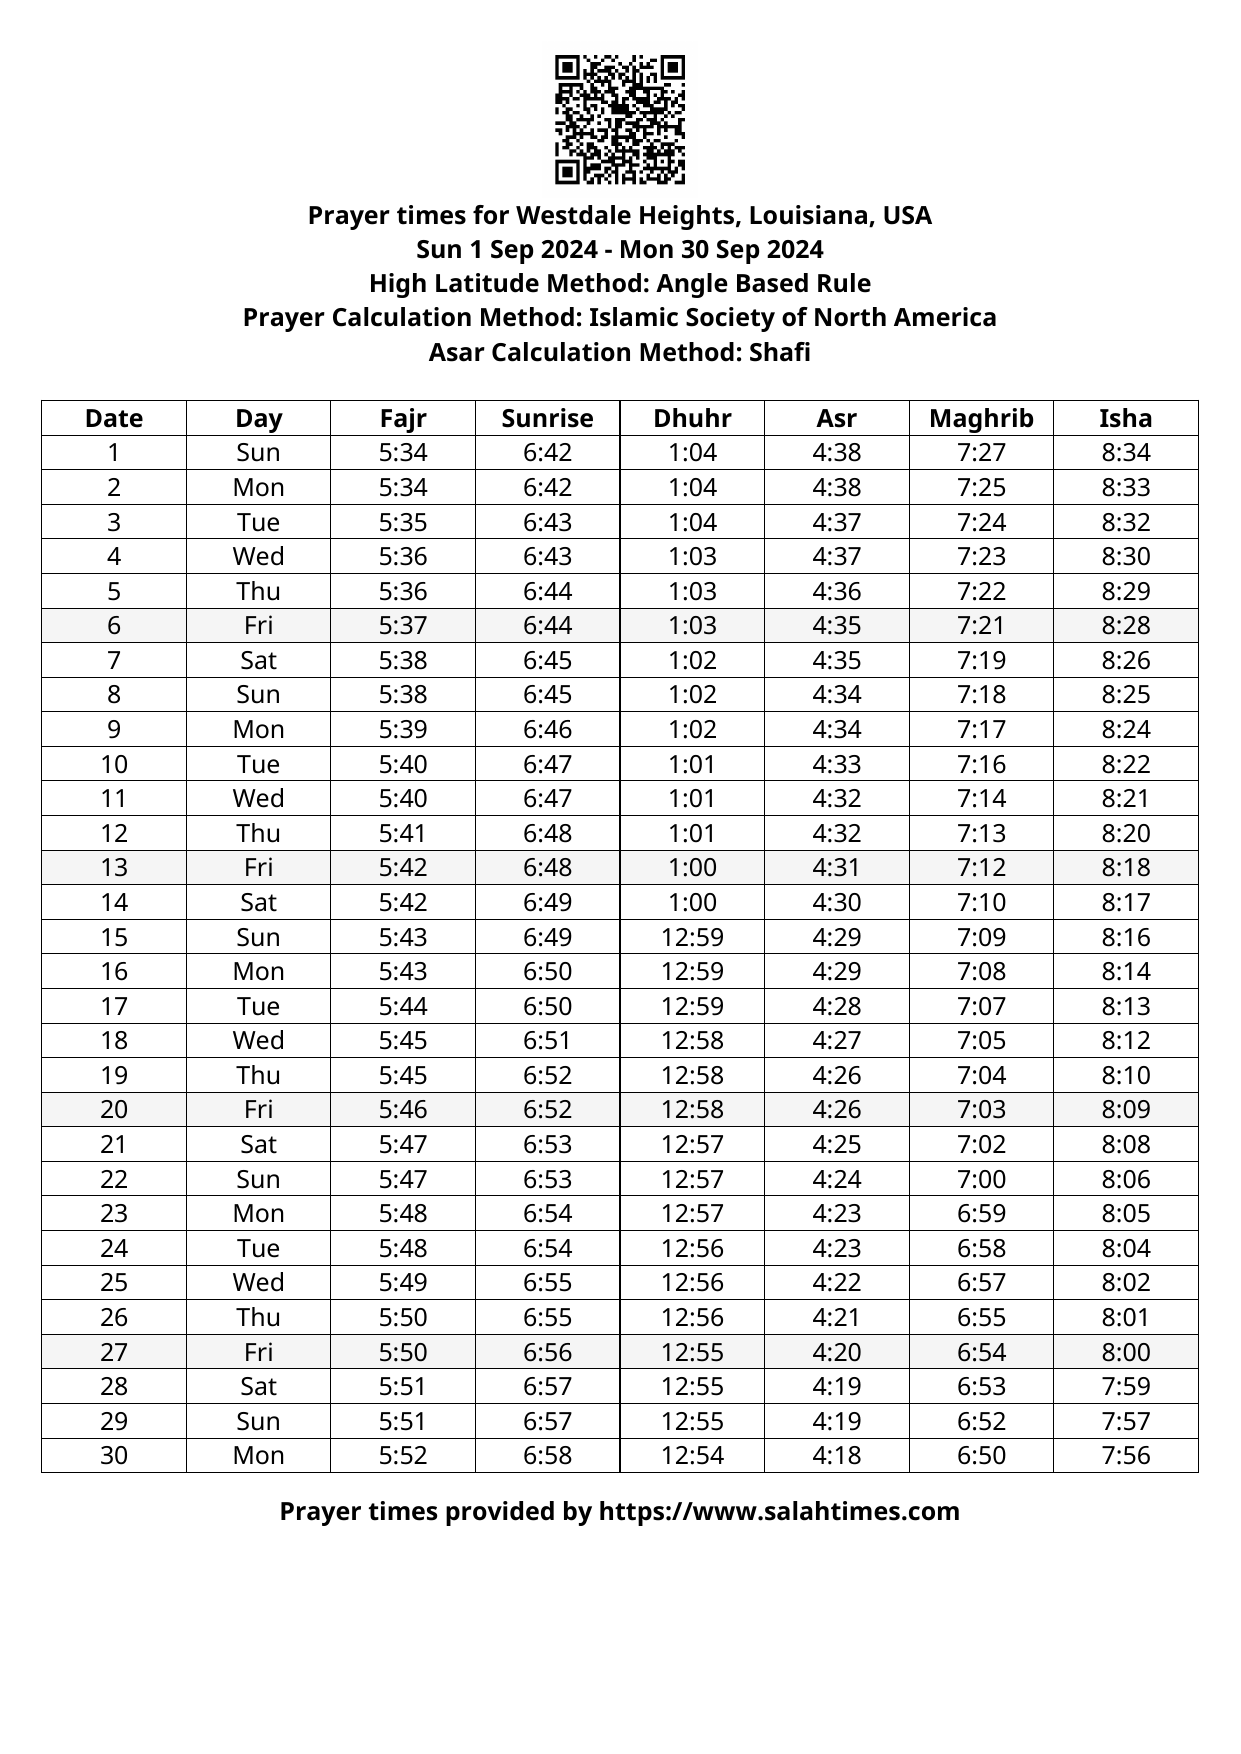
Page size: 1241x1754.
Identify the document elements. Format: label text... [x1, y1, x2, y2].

table_header Isha [1054, 401, 1198, 434]
table_cell 6:52 [910, 1404, 1053, 1437]
table_cell 8:17 [1054, 885, 1198, 919]
table_cell 4:35 [765, 643, 909, 677]
table_cell 4:27 [765, 1024, 909, 1057]
table_cell 8:12 [1054, 1024, 1198, 1057]
table_cell 12:54 [621, 1439, 764, 1472]
table_cell 6:58 [910, 1231, 1053, 1264]
text Prayer times provided by https://www.salahtimes.com [42, 1494, 1198, 1528]
text Sun 1 Sep 2024 - Mon 30 Sep 2024 [42, 232, 1198, 266]
table_cell Sat [187, 885, 330, 919]
table_cell 1:04 [621, 436, 764, 469]
table_cell 5:48 [331, 1196, 475, 1230]
table_cell 3 [42, 505, 186, 538]
table_cell 5:38 [331, 678, 475, 711]
table_cell 12:59 [621, 954, 764, 988]
table_header Dhuhr [621, 401, 764, 434]
table_cell 24 [42, 1231, 186, 1264]
table_cell 6:59 [910, 1196, 1053, 1230]
table_cell 12:58 [621, 1024, 764, 1057]
table_cell Wed [187, 539, 330, 573]
table_cell Thu [187, 1300, 330, 1334]
table_cell 6:44 [476, 609, 619, 642]
picture [542, 41, 699, 198]
table_cell 8:18 [1054, 851, 1198, 884]
table_cell Mon [187, 954, 330, 988]
table_cell Sun [187, 436, 330, 469]
table_cell 7:21 [910, 609, 1053, 642]
table_cell 7:13 [910, 816, 1053, 849]
table_cell 12:59 [621, 920, 764, 953]
table_cell 5:46 [331, 1093, 475, 1126]
table_cell 7:57 [1054, 1404, 1198, 1437]
table_cell 4:28 [765, 989, 909, 1022]
table_cell Sat [187, 1127, 330, 1161]
table_cell Wed [187, 781, 330, 815]
table_cell 6:57 [910, 1266, 1053, 1299]
table_header Day [187, 401, 330, 434]
table_cell 10 [42, 747, 186, 780]
table_cell 7:23 [910, 539, 1053, 573]
table_cell 4:30 [765, 885, 909, 919]
table_cell 26 [42, 1300, 186, 1334]
table_cell 6:42 [476, 470, 619, 504]
table_cell 1:00 [621, 851, 764, 884]
table_cell 6:48 [476, 816, 619, 849]
table_cell 5:45 [331, 1058, 475, 1092]
table_cell 5:43 [331, 920, 475, 953]
table_cell 4:32 [765, 816, 909, 849]
table_cell 1:02 [621, 678, 764, 711]
table_cell 6:56 [476, 1335, 619, 1368]
table_cell 19 [42, 1058, 186, 1092]
table_cell 6:53 [476, 1162, 619, 1195]
table_cell 5:48 [331, 1231, 475, 1264]
table_cell 1:01 [621, 747, 764, 780]
table_cell 6:50 [476, 954, 619, 988]
table_cell 12:59 [621, 989, 764, 1022]
table_cell Wed [187, 1024, 330, 1057]
table_cell Tue [187, 747, 330, 780]
table_cell 4:18 [765, 1439, 909, 1472]
table_header Asr [765, 401, 909, 434]
table_cell 5:34 [331, 470, 475, 504]
table_cell 5:43 [331, 954, 475, 988]
table_cell Tue [187, 1231, 330, 1264]
table_cell 8:22 [1054, 747, 1198, 780]
table_cell 7:14 [910, 781, 1053, 815]
table_cell 7:59 [1054, 1369, 1198, 1403]
table_cell 7:56 [1054, 1439, 1198, 1472]
table_cell 12:57 [621, 1127, 764, 1161]
text High Latitude Method: Angle Based Rule [42, 266, 1198, 300]
table_cell 6:45 [476, 678, 619, 711]
table_cell 5:35 [331, 505, 475, 538]
table_cell 7:18 [910, 678, 1053, 711]
text Prayer Calculation Method: Islamic Society of North America [42, 300, 1198, 334]
table_cell 4:38 [765, 470, 909, 504]
table_cell Tue [187, 505, 330, 538]
table_cell 12:55 [621, 1335, 764, 1368]
table_cell 6:42 [476, 436, 619, 469]
table_cell 5:52 [331, 1439, 475, 1472]
table_cell 11 [42, 781, 186, 815]
table_cell 6:55 [910, 1300, 1053, 1334]
table_cell 6:43 [476, 505, 619, 538]
table_cell 6:55 [476, 1266, 619, 1299]
table_cell 6:57 [476, 1404, 619, 1437]
table_cell 1:03 [621, 574, 764, 607]
table_cell 27 [42, 1335, 186, 1368]
table_cell Mon [187, 712, 330, 746]
table_cell Mon [187, 470, 330, 504]
table_cell 7:27 [910, 436, 1053, 469]
table_cell 4:33 [765, 747, 909, 780]
table_cell 5:39 [331, 712, 475, 746]
table_header Maghrib [910, 401, 1053, 434]
table_cell 12:56 [621, 1266, 764, 1299]
table_cell 6:50 [476, 989, 619, 1022]
table_cell 4:34 [765, 712, 909, 746]
table_cell 20 [42, 1093, 186, 1126]
table_cell 1:02 [621, 643, 764, 677]
table_cell 4:26 [765, 1093, 909, 1126]
table_cell 5:40 [331, 781, 475, 815]
table_cell 7:08 [910, 954, 1053, 988]
table_cell 6:54 [910, 1335, 1053, 1368]
table_cell 6:58 [476, 1439, 619, 1472]
table_cell 5:47 [331, 1127, 475, 1161]
table_cell 5:51 [331, 1404, 475, 1437]
table_header Fajr [331, 401, 475, 434]
table_cell 1:01 [621, 781, 764, 815]
table_cell 1:02 [621, 712, 764, 746]
table_cell 6:49 [476, 885, 619, 919]
table_cell 12 [42, 816, 186, 849]
table_cell 12:56 [621, 1231, 764, 1264]
table_cell 5:38 [331, 643, 475, 677]
table_cell 8:09 [1054, 1093, 1198, 1126]
table_cell 8:21 [1054, 781, 1198, 815]
table_cell 5:47 [331, 1162, 475, 1195]
table_cell 5:42 [331, 885, 475, 919]
table_cell 7:02 [910, 1127, 1053, 1161]
table_cell 16 [42, 954, 186, 988]
table_cell 4:25 [765, 1127, 909, 1161]
table_cell 8 [42, 678, 186, 711]
table_cell Sat [187, 1369, 330, 1403]
table_cell 8:10 [1054, 1058, 1198, 1092]
table_cell 17 [42, 989, 186, 1022]
table_cell 12:56 [621, 1300, 764, 1334]
table_cell 4 [42, 539, 186, 573]
table_cell 8:28 [1054, 609, 1198, 642]
table_cell 4:20 [765, 1335, 909, 1368]
table_cell 1:03 [621, 609, 764, 642]
table_cell 1:04 [621, 470, 764, 504]
table_cell 4:35 [765, 609, 909, 642]
table_cell 5:42 [331, 851, 475, 884]
table_cell 1:00 [621, 885, 764, 919]
text Prayer times for Westdale Heights, Louisiana, USA [42, 198, 1198, 232]
table_cell 23 [42, 1196, 186, 1230]
table_cell 7:07 [910, 989, 1053, 1022]
table_cell 5:51 [331, 1369, 475, 1403]
table_cell 7:09 [910, 920, 1053, 953]
table_cell 8:13 [1054, 989, 1198, 1022]
table_cell 7 [42, 643, 186, 677]
table_cell 7:16 [910, 747, 1053, 780]
table_cell Fri [187, 1093, 330, 1126]
table_cell 1:04 [621, 505, 764, 538]
table_cell 5:34 [331, 436, 475, 469]
table_cell Thu [187, 1058, 330, 1092]
table_cell 25 [42, 1266, 186, 1299]
table_cell 14 [42, 885, 186, 919]
table_cell 7:19 [910, 643, 1053, 677]
table_cell 5:50 [331, 1335, 475, 1368]
table_cell 5:36 [331, 574, 475, 607]
table_cell 8:01 [1054, 1300, 1198, 1334]
table_cell 8:00 [1054, 1335, 1198, 1368]
table_cell 8:08 [1054, 1127, 1198, 1161]
table_cell Thu [187, 574, 330, 607]
table_cell 6:49 [476, 920, 619, 953]
table_cell Sun [187, 678, 330, 711]
table_header Date [42, 401, 186, 434]
table_cell 1:01 [621, 816, 764, 849]
table_cell 8:06 [1054, 1162, 1198, 1195]
table_cell 8:25 [1054, 678, 1198, 711]
table_cell Sun [187, 920, 330, 953]
table_cell 6:50 [910, 1439, 1053, 1472]
table_cell 12:58 [621, 1058, 764, 1092]
table_cell 7:12 [910, 851, 1053, 884]
table_cell 12:58 [621, 1093, 764, 1126]
table_cell 8:05 [1054, 1196, 1198, 1230]
table_cell 29 [42, 1404, 186, 1437]
table_cell 7:00 [910, 1162, 1053, 1195]
table_cell 8:33 [1054, 470, 1198, 504]
table_cell 28 [42, 1369, 186, 1403]
table_cell Fri [187, 1335, 330, 1368]
table_cell 12:57 [621, 1162, 764, 1195]
table_cell 5:36 [331, 539, 475, 573]
table_cell 4:31 [765, 851, 909, 884]
table_cell 4:26 [765, 1058, 909, 1092]
table_cell 5:37 [331, 609, 475, 642]
table_cell 7:10 [910, 885, 1053, 919]
table_cell 4:19 [765, 1404, 909, 1437]
table_cell 7:04 [910, 1058, 1053, 1092]
table_cell Sat [187, 643, 330, 677]
table_cell 7:22 [910, 574, 1053, 607]
table_cell 4:36 [765, 574, 909, 607]
table_cell 1 [42, 436, 186, 469]
table_cell 4:19 [765, 1369, 909, 1403]
table_cell 8:34 [1054, 436, 1198, 469]
table_cell 4:21 [765, 1300, 909, 1334]
table_cell 5 [42, 574, 186, 607]
table_cell Sun [187, 1404, 330, 1437]
table_cell 7:17 [910, 712, 1053, 746]
table_cell 6:52 [476, 1058, 619, 1092]
table_cell 9 [42, 712, 186, 746]
table_cell 4:37 [765, 539, 909, 573]
table_cell 4:32 [765, 781, 909, 815]
table_cell Mon [187, 1196, 330, 1230]
table_cell 6:45 [476, 643, 619, 677]
table_cell 6:48 [476, 851, 619, 884]
table_cell Wed [187, 1266, 330, 1299]
table_cell 21 [42, 1127, 186, 1161]
table_cell 7:05 [910, 1024, 1053, 1057]
text Asar Calculation Method: Shafi [42, 334, 1198, 368]
table_cell 8:14 [1054, 954, 1198, 988]
table_cell 5:49 [331, 1266, 475, 1299]
table_cell 6:52 [476, 1093, 619, 1126]
table_cell 13 [42, 851, 186, 884]
table_cell 12:57 [621, 1196, 764, 1230]
table_cell 4:37 [765, 505, 909, 538]
table_cell 4:23 [765, 1196, 909, 1230]
table_cell 6:46 [476, 712, 619, 746]
table_cell 8:24 [1054, 712, 1198, 746]
table_cell 18 [42, 1024, 186, 1057]
table_cell 6:44 [476, 574, 619, 607]
table_cell 6:53 [910, 1369, 1053, 1403]
table_cell 5:44 [331, 989, 475, 1022]
table_cell 5:45 [331, 1024, 475, 1057]
table_cell 6:47 [476, 747, 619, 780]
table_cell Thu [187, 816, 330, 849]
table_cell 8:29 [1054, 574, 1198, 607]
table_cell 6 [42, 609, 186, 642]
table_cell Sun [187, 1162, 330, 1195]
table_cell 4:29 [765, 920, 909, 953]
table_cell 15 [42, 920, 186, 953]
table_cell 1:03 [621, 539, 764, 573]
table_cell Fri [187, 851, 330, 884]
table_cell 4:24 [765, 1162, 909, 1195]
table_cell 4:22 [765, 1266, 909, 1299]
table_cell 12:55 [621, 1369, 764, 1403]
table_cell 8:32 [1054, 505, 1198, 538]
table_cell 6:54 [476, 1231, 619, 1264]
table_cell 4:38 [765, 436, 909, 469]
table_cell Fri [187, 609, 330, 642]
table_cell 6:57 [476, 1369, 619, 1403]
table_cell 4:29 [765, 954, 909, 988]
table_cell 8:02 [1054, 1266, 1198, 1299]
table_cell 6:55 [476, 1300, 619, 1334]
table_cell 8:16 [1054, 920, 1198, 953]
table_cell 8:20 [1054, 816, 1198, 849]
table_cell 2 [42, 470, 186, 504]
table_cell 7:03 [910, 1093, 1053, 1126]
table_cell Tue [187, 989, 330, 1022]
table_cell 5:50 [331, 1300, 475, 1334]
table_cell 6:51 [476, 1024, 619, 1057]
table_cell 4:34 [765, 678, 909, 711]
table_cell 12:55 [621, 1404, 764, 1437]
table_cell 6:54 [476, 1196, 619, 1230]
table_cell 8:30 [1054, 539, 1198, 573]
table_cell 6:43 [476, 539, 619, 573]
table_cell 30 [42, 1439, 186, 1472]
table_cell 6:47 [476, 781, 619, 815]
table_cell 6:53 [476, 1127, 619, 1161]
table_cell 8:04 [1054, 1231, 1198, 1264]
table_cell 4:23 [765, 1231, 909, 1264]
table_cell Mon [187, 1439, 330, 1472]
table_cell 5:41 [331, 816, 475, 849]
table_cell 22 [42, 1162, 186, 1195]
table_cell 7:25 [910, 470, 1053, 504]
table_cell 5:40 [331, 747, 475, 780]
table_cell 8:26 [1054, 643, 1198, 677]
table_header Sunrise [476, 401, 619, 434]
table_cell 7:24 [910, 505, 1053, 538]
